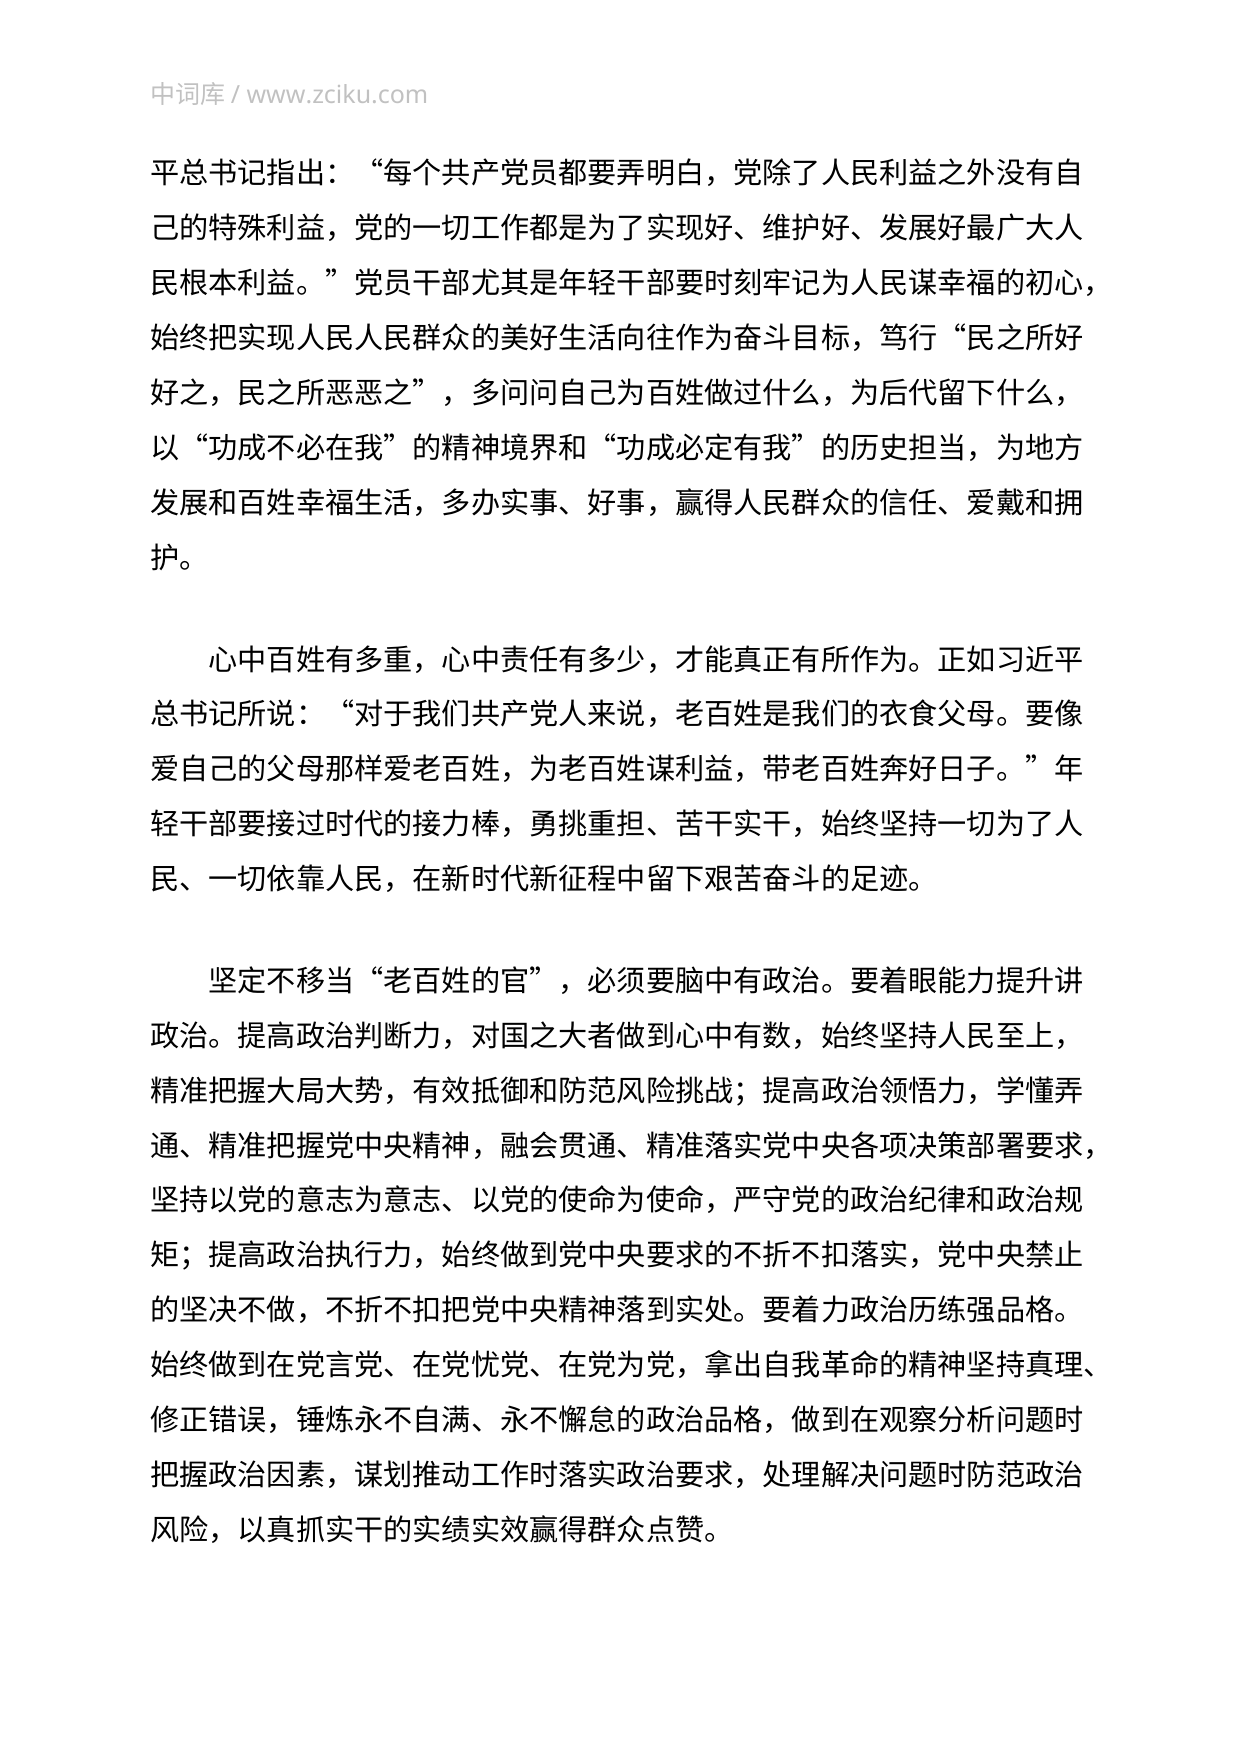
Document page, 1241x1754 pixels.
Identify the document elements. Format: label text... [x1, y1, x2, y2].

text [150, 150, 1090, 577]
text 坚定不移当“老百姓的官”，必须要脑中有政治。要着眼能力提升讲政治。提高政治判断力，对国之大者做到心中有数，始终坚持人民至上，精准把握大局大势，有效抵御和防范风险挑战；提高政治领悟力，学懂弄通、精准把握党中央精神，融会贯通、精准落实党中央各项决策部署要求，坚持以党的意志为意志、以党的使命为使命，严守党的政治纪律和政治规矩；提高政治执行力，始终做到党中央要求的不折不扣落实，党中央禁止的坚决不做，不折不扣把党中央精神落到实处。要着力政治历练强品格。始终做到在党言党、在党忧党、在党为党，拿出自我革命的精神坚持真理、修正错误，锤炼永不自满、永不懈怠的政治品格，做到在观察分析问题时把握政治因素，谋划推动工作时落实政治要求，处理解决问题时防范政治风险，以真抓实干的实绩实效赢得群众点赞。 [150, 957, 1090, 1549]
text 心中百姓有多重，心中责任有多少，才能真正有所作为。正如习近平总书记所说：“对于我们共产党人来说，老百姓是我们的衣食父母。要像爱自己的父母那样爱老百姓，为老百姓谋利益，带老百姓奔好日子。”年轻干部要接过时代的接力棒，勇挑重担、苦干实干，始终坚持一切为了人民、一切依靠人民，在新时代新征程中留下艰苦奋斗的足迹。 [150, 636, 1090, 898]
